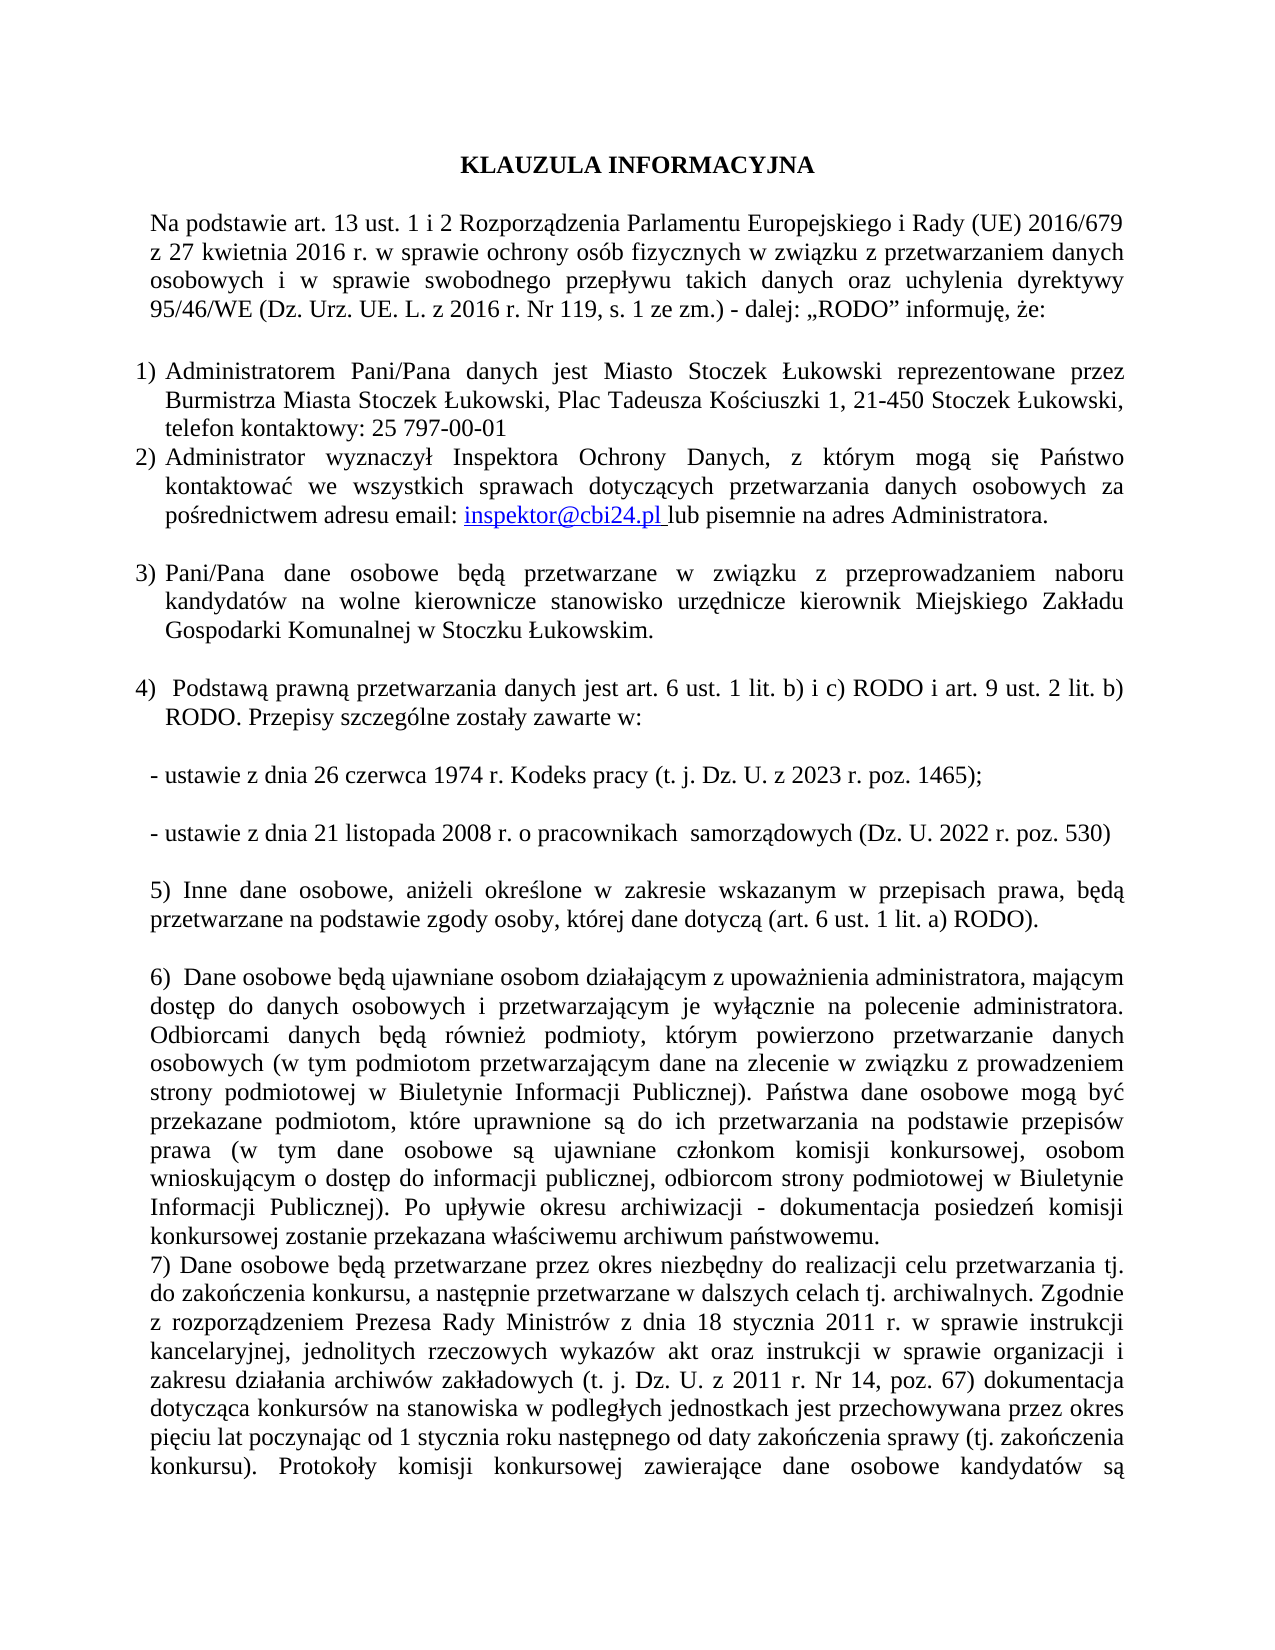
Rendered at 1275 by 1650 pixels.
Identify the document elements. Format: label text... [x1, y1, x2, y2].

list Administratorem Pani/Pana danych jest Miasto Stoczek Łukowski reprezentowane przez Burmistrza Miasta Stoczek Łukowski, Plac Tadeusza Kościuszki 1, 21-450 Stoczek Łukowski, telefon kontaktowy: 25 797-00-01 [135, 356, 1125, 442]
text KLAUZULA INFORMACYJNA [150, 150, 1125, 179]
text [150, 1250, 1125, 1480]
text 6) Dane osobowe będą ujawniane osobom działającym z upoważnienia administratora, mającym dostęp do danych osobowych i przetwarzającym je wyłącznie na polecenie administratora. Odbiorcami danych będą również podmioty, którym powierzono przetwarzanie danych osobowych (w tym podmiotom przetwarzającym dane na zlecenie w związku z prowadzeniem strony podmiotowej w Biuletynie Informacji Publicznej). Państwa dane osobowe mogą być przekazane podmiotom, które uprawnione są do ich przetwarzania na podstawie przepisów prawa (w tym dane osobowe są ujawniane członkom komisji konkursowej, osobom wnioskującym o dostęp do informacji publicznej, odbiorcom strony podmiotowej w Biuletynie Informacji Publicznej). Po upływie okresu archiwizacji - dokumentacja posiedzeń komisji konkursowej zostanie przekazana właściwemu archiwum państwowemu. [150, 1135, 1125, 1250]
text 6) Dane osobowe będą ujawniane osobom działającym z upoważnienia administratora, mającym dostęp do danych osobowych i przetwarzającym je wyłącznie na polecenie administratora. Odbiorcami danych będą również podmioty, którym powierzono przetwarzanie danych osobowych (w tym podmiotom przetwarzającym dane na zlecenie w związku z prowadzeniem strony podmiotowej w Biuletynie Informacji Publicznej). Państwa dane osobowe mogą być przekazane podmiotom, które uprawnione są do ich przetwarzania na podstawie przepisów prawa (w tym dane osobowe są ujawniane członkom komisji konkursowej, osobom wnioskującym o dostęp do informacji publicznej, odbiorcom strony podmiotowej w Biuletynie Informacji Publicznej). Po upływie okresu archiwizacji - dokumentacja posiedzeń komisji konkursowej zostanie przekazana właściwemu archiwum państwowemu. [150, 962, 1125, 1106]
list Pani/Pana dane osobowe będą przetwarzane w związku z przeprowadzaniem naboru kandydatów na wolne kierownicze stanowisko urzędnicze kierownik Miejskiego Zakładu Gospodarki Komunalnej w Stoczku Łukowskim. [135, 558, 1125, 644]
text - ustawie z dnia 21 listopada 2008 r. o pracownikach samorządowych (Dz. U. 2022 r. poz. 530) [150, 818, 1125, 846]
text Na podstawie art. 13 ust. 1 i 2 Rozporządzenia Parlamentu Europejskiego i Rady (UE) 2016/679 z 27 kwietnia 2016 r. w sprawie ochrony osób fizycznych w związku z przetwarzaniem danych osobowych i w sprawie swobodnego przepływu takich danych oraz uchylenia dyrektywy 95/46/WE (Dz. Urz. UE. L. z 2016 r. Nr 119, s. 1 ze zm.) - dalej: „RODO” informuję, że: [150, 208, 1125, 323]
text 5) Inne dane osobowe, aniżeli określone w zakresie wskazanym w przepisach prawa, będą przetwarzane na podstawie zgody osoby, której dane dotyczą (art. 6 ust. 1 lit. a) RODO). [150, 876, 1125, 933]
list Administrator wyznaczył Inspektora Ochrony Danych, z którym mogą się Państwo kontaktować we wszystkich sprawach dotyczących przetwarzania danych osobowych za pośrednictwem adresu email: inspektor@cbi24.pl lub pisemnie na adres Administratora. [135, 442, 1125, 528]
text - ustawie z dnia 26 czerwca 1974 r. Kodeks pracy (t. j. Dz. U. z 2023 r. poz. 1465); [150, 760, 1125, 788]
list Podstawą prawną przetwarzania danych jest art. 6 ust. 1 lit. b) i c) RODO i art. 9 ust. 2 lit. b) RODO. Przepisy szczególne zostały zawarte w: [135, 673, 1125, 731]
